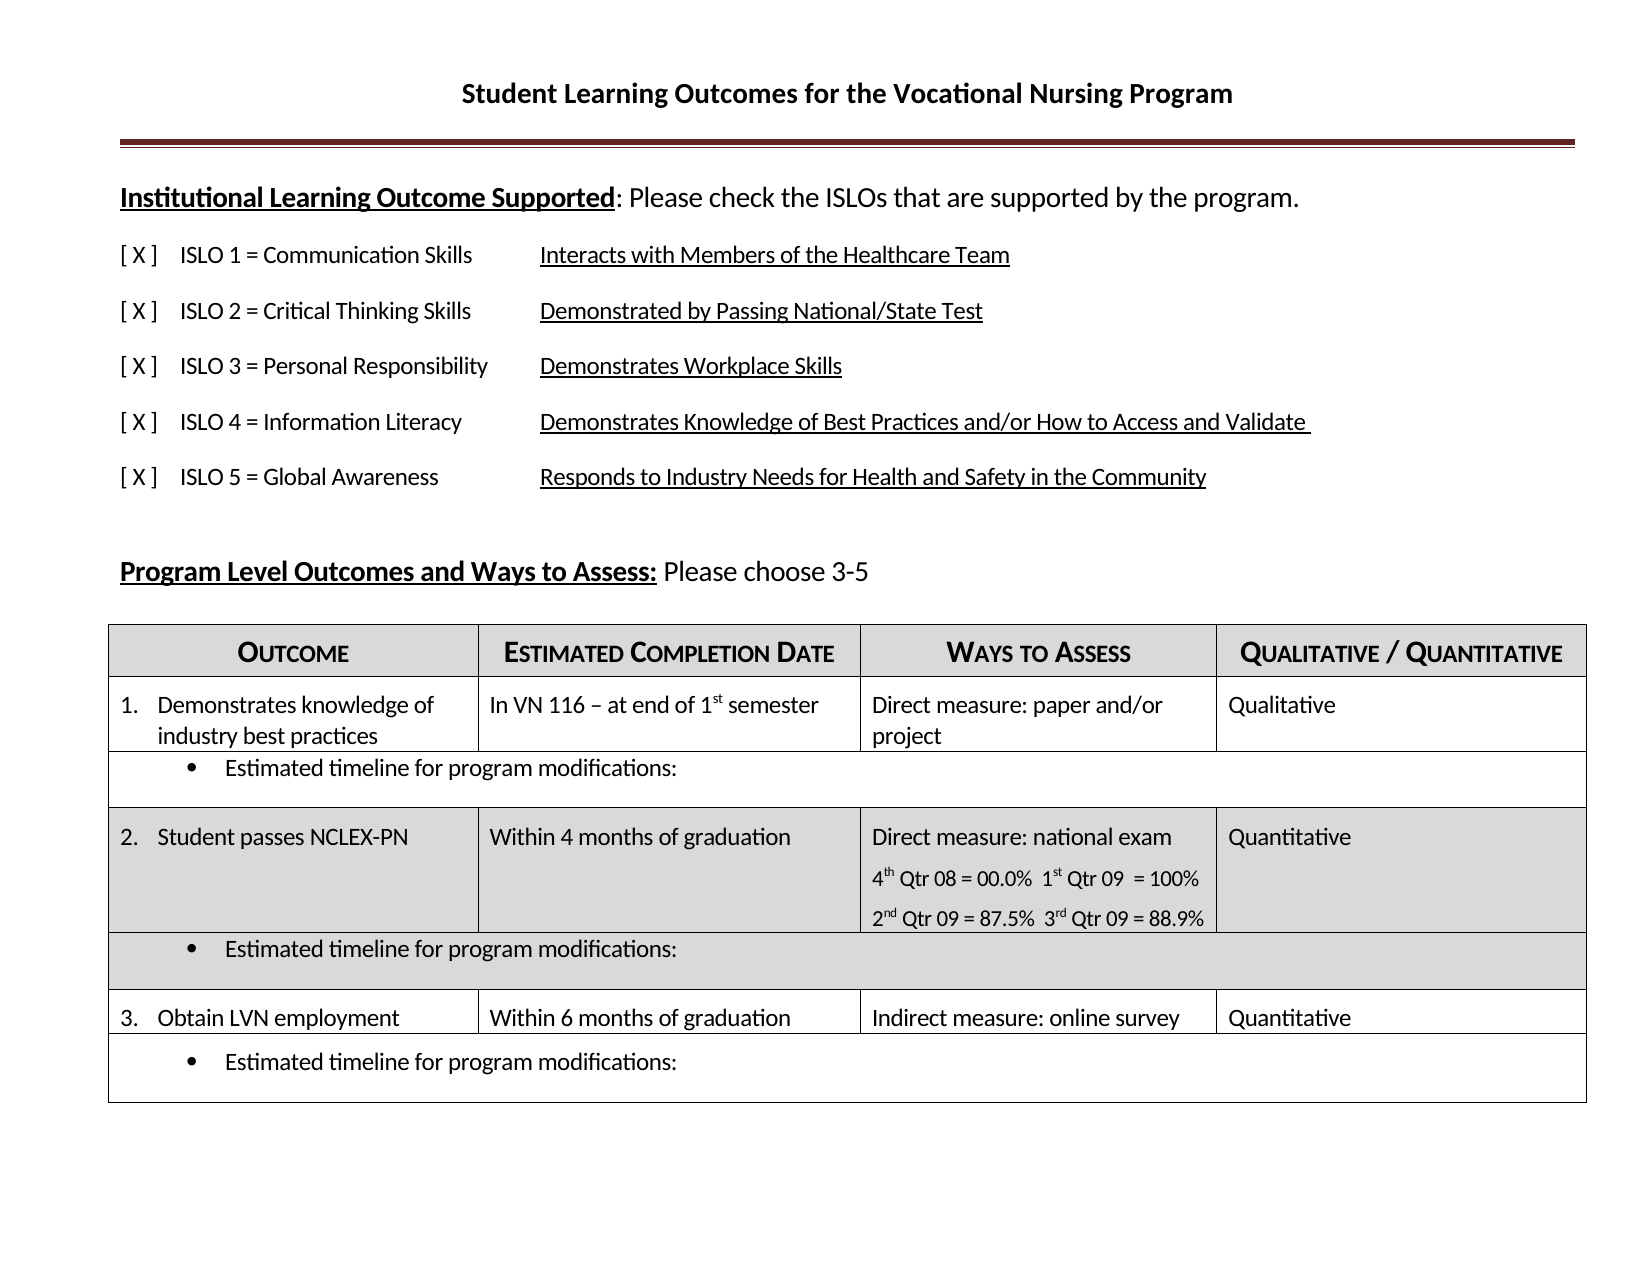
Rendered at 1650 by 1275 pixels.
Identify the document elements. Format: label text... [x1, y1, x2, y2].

table_cell Student passes NCLEX-PN [109, 808, 478, 932]
table_cell Demonstrates knowledge of industry best practices [109, 677, 478, 751]
table_header Qualitative / Quantitative [1217, 625, 1586, 676]
table_cell Direct measure: paper and/or project [861, 677, 1216, 751]
table_cell Indirect measure: online survey [861, 990, 1216, 1033]
table_cell Estimated timeline for program modifications: [109, 933, 1586, 989]
table_cell In VN 116 – at end of 1st semester [479, 677, 860, 751]
table_cell Qualitative [1217, 677, 1586, 751]
table_cell Direct measure: national exam 4th Qtr 08 = 00.0% 1st Qtr 09 = 100% 2nd Qtr 09 = 87.5% 3rd Qtr 09 = 88.9% [861, 808, 1216, 932]
table_cell Quantitative [1217, 990, 1586, 1033]
text [ X ] ISLO 5 = Global Awareness Responds to Industry Needs for Health and Safety in the Community [120, 462, 1575, 492]
text [ X ] ISLO 2 = Critical Thinking Skills Demonstrated by Passing National/State Test [120, 295, 1575, 326]
text [ X ] ISLO 4 = Information Literacy Demonstrates Knowledge of Best Practices and/or How to Access and Validate [120, 406, 1575, 437]
table_cell Quantitative [1217, 808, 1586, 932]
table_cell Within 4 months of graduation [479, 808, 860, 932]
text [ X ] ISLO 1 = Communication Skills Interacts with Members of the Healthcare Team [120, 239, 1575, 270]
table_cell Within 6 months of graduation [479, 990, 860, 1033]
text Institutional Learning Outcome Supported: Please check the ISLOs that are supported by the program. [120, 179, 1575, 214]
table_header Outcome [109, 625, 478, 676]
table_header Estimated Completion Date [479, 625, 860, 676]
table_cell Estimated timeline for program modifications: [109, 752, 1586, 807]
table_cell Estimated timeline for program modifications: [109, 1034, 1586, 1102]
table_header Ways to Assess [861, 625, 1216, 676]
text Program Level Outcomes and Ways to Assess: Please choose 3-5 [120, 553, 1575, 589]
table_cell Obtain LVN employment [109, 990, 478, 1033]
text [ X ] ISLO 3 = Personal Responsibility Demonstrates Workplace Skills [120, 351, 1575, 381]
